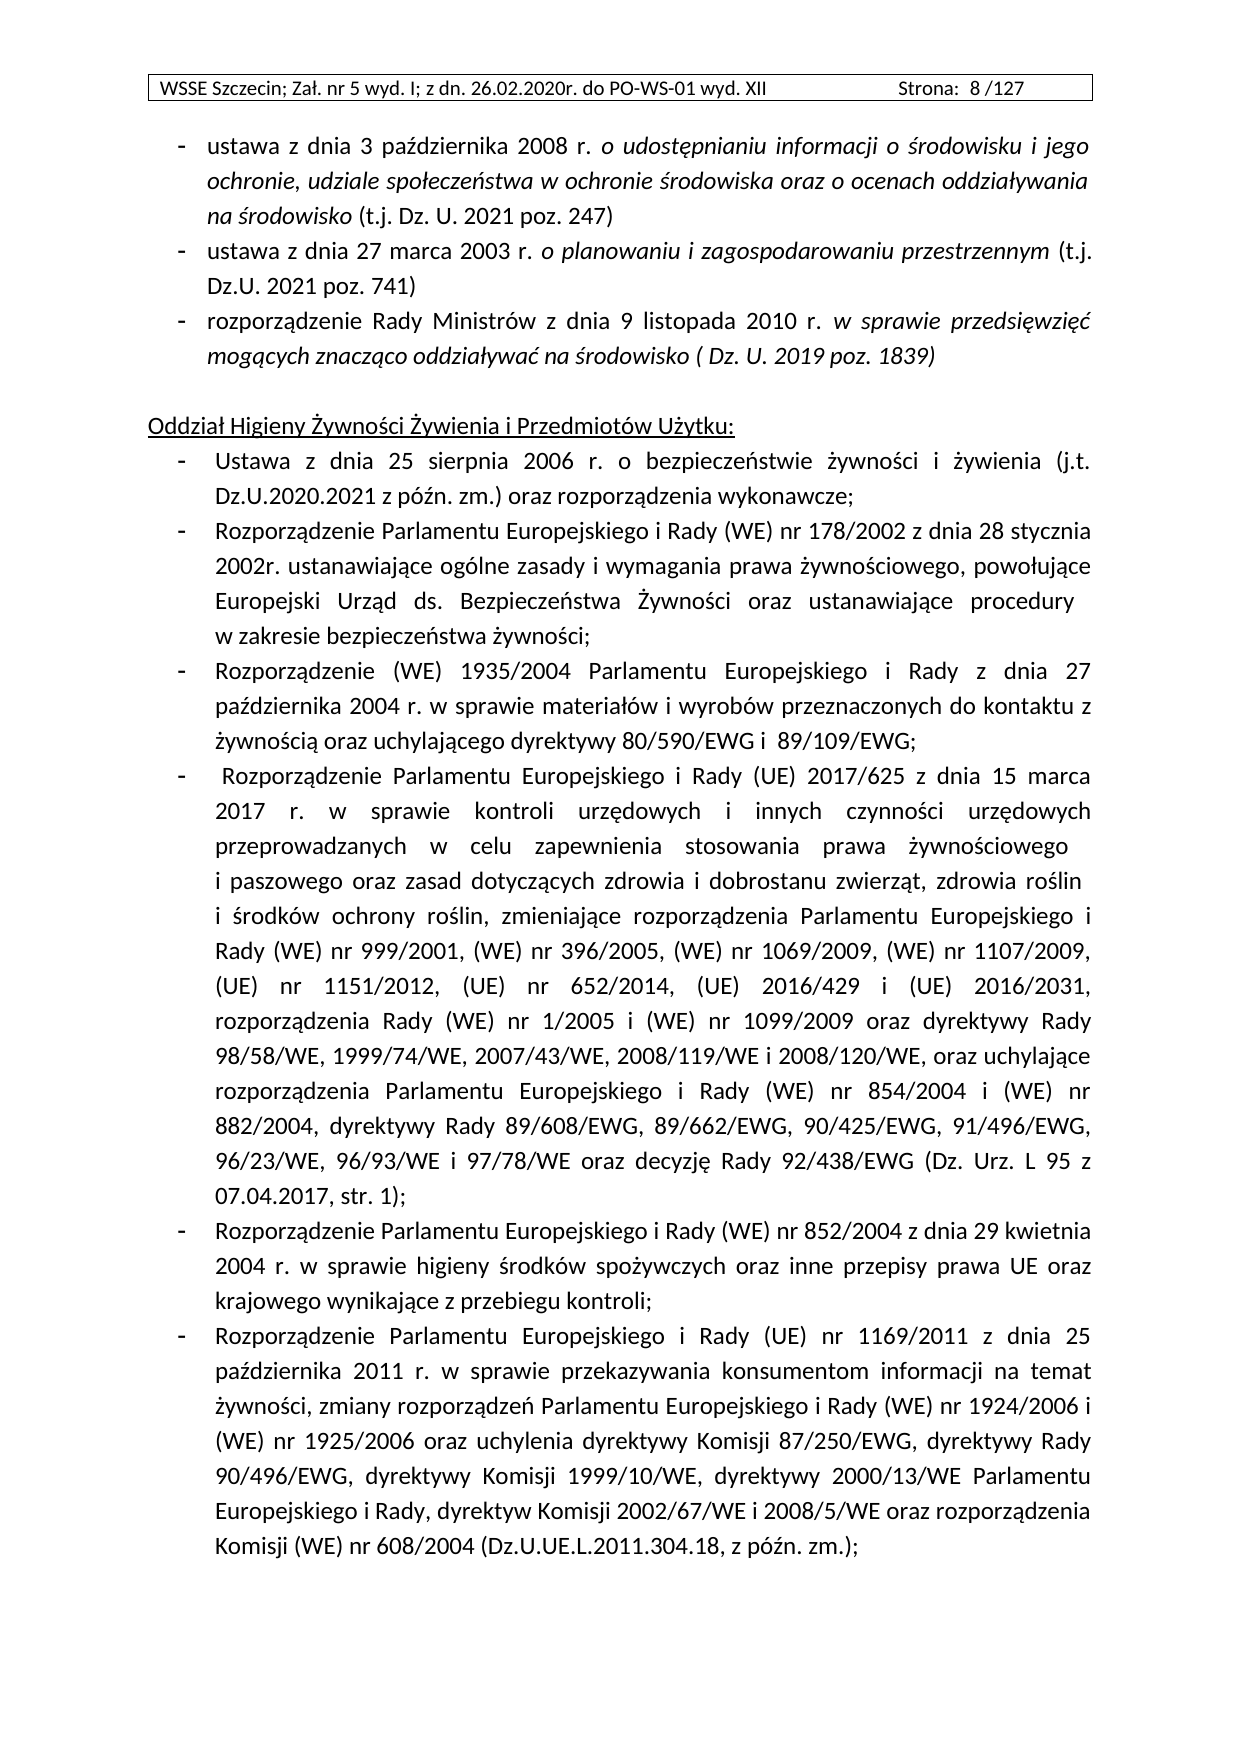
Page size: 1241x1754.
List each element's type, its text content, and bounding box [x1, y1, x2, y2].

list Ustawa z dnia 25 sierpnia 2006 r. o bezpieczeństwie żywności i żywienia (j.t. Dz.U.2020.2021 z późn. zm.) oraz rozporządzenia wykonawcze; [177, 445, 1092, 511]
list Rozporządzenie Parlamentu Europejskiego i Rady (UE) 2017/625 z dnia 15 marca 2017 r. w sprawie kontroli urzędowych i innych czynności urzędowych przeprowadzanych w celu zapewnienia stosowania prawa żywnościowego i paszowego oraz zasad dotyczących zdrowia i dobrostanu zwierząt, zdrowia roślin i środków ochrony roślin, zmieniające rozporządzenia Parlamentu Europejskiego i Rady (WE) nr 999/2001, (WE) nr 396/2005, (WE) nr 1069/2009, (WE) nr 1107/2009, (UE) nr 1151/2012, (UE) nr 652/2014, (UE) 2016/429 i (UE) 2016/2031, rozporządzenia Rady (WE) nr 1/2005 i (WE) nr 1099/2009 oraz dyrektywy Rady 98/58/WE, 1999/74/WE, 2007/43/WE, 2008/119/WE i 2008/120/WE, oraz uchylające rozporządzenia Parlamentu Europejskiego i Rady (WE) nr 854/2004 i (WE) nr 882/2004, dyrektywy Rady 89/608/EWG, 89/662/EWG, 90/425/EWG, 91/496/EWG, 96/23/WE, 96/93/WE i 97/78/WE oraz decyzję Rady 92/438/EWG (Dz. Urz. L 95 z 07.04.2017, str. 1); [177, 760, 1092, 1211]
list ustawa z dnia 27 marca 2003 r. o planowaniu i zagospodarowaniu przestrzennym (t.j. Dz.U. 2021 poz. 741) [177, 235, 1092, 301]
list Rozporządzenie (WE) 1935/2004 Parlamentu Europejskiego i Rady z dnia 27 października 2004 r. w sprawie materiałów i wyrobów przeznaczonych do kontaktu z żywnością oraz uchylającego dyrektywy 80/590/EWG i 89/109/EWG; [177, 655, 1092, 756]
text Oddział Higieny Żywności Żywienia i Przedmiotów Użytku: [148, 410, 1092, 441]
list Rozporządzenie Parlamentu Europejskiego i Rady (UE) nr 1169/2011 z dnia 25 października 2011 r. w sprawie przekazywania konsumentom informacji na temat żywności, zmiany rozporządzeń Parlamentu Europejskiego i Rady (WE) nr 1924/2006 i (WE) nr 1925/2006 oraz uchylenia dyrektywy Komisji 87/250/EWG, dyrektywy Rady 90/496/EWG, dyrektywy Komisji 1999/10/WE, dyrektywy 2000/13/WE Parlamentu Europejskiego i Rady, dyrektyw Komisji 2002/67/WE i 2008/5/WE oraz rozporządzenia Komisji (WE) nr 608/2004 (Dz.U.UE.L.2011.304.18, z późn. zm.); [177, 1320, 1092, 1561]
list rozporządzenie Rady Ministrów z dnia 9 listopada 2010 r. w sprawie przedsięwzięć mogących znacząco oddziaływać na środowisko ( Dz. U. 2019 poz. 1839) [177, 305, 1092, 371]
list Rozporządzenie Parlamentu Europejskiego i Rady (WE) nr 178/2002 z dnia 28 stycznia 2002r. ustanawiające ogólne zasady i wymagania prawa żywnościowego, powołujące Europejski Urząd ds. Bezpieczeństwa Żywności oraz ustanawiające procedury w zakresie bezpieczeństwa żywności; [177, 515, 1092, 651]
list ustawa z dnia 3 października 2008 r. o udostępnianiu informacji o środowisku i jego ochronie, udziale społeczeństwa w ochronie środowiska oraz o ocenach oddziaływania na środowisko (t.j. Dz. U. 2021 poz. 247) [177, 130, 1092, 231]
list Rozporządzenie Parlamentu Europejskiego i Rady (WE) nr 852/2004 z dnia 29 kwietnia 2004 r. w sprawie higieny środków spożywczych oraz inne przepisy prawa UE oraz krajowego wynikające z przebiegu kontroli; [177, 1215, 1092, 1316]
